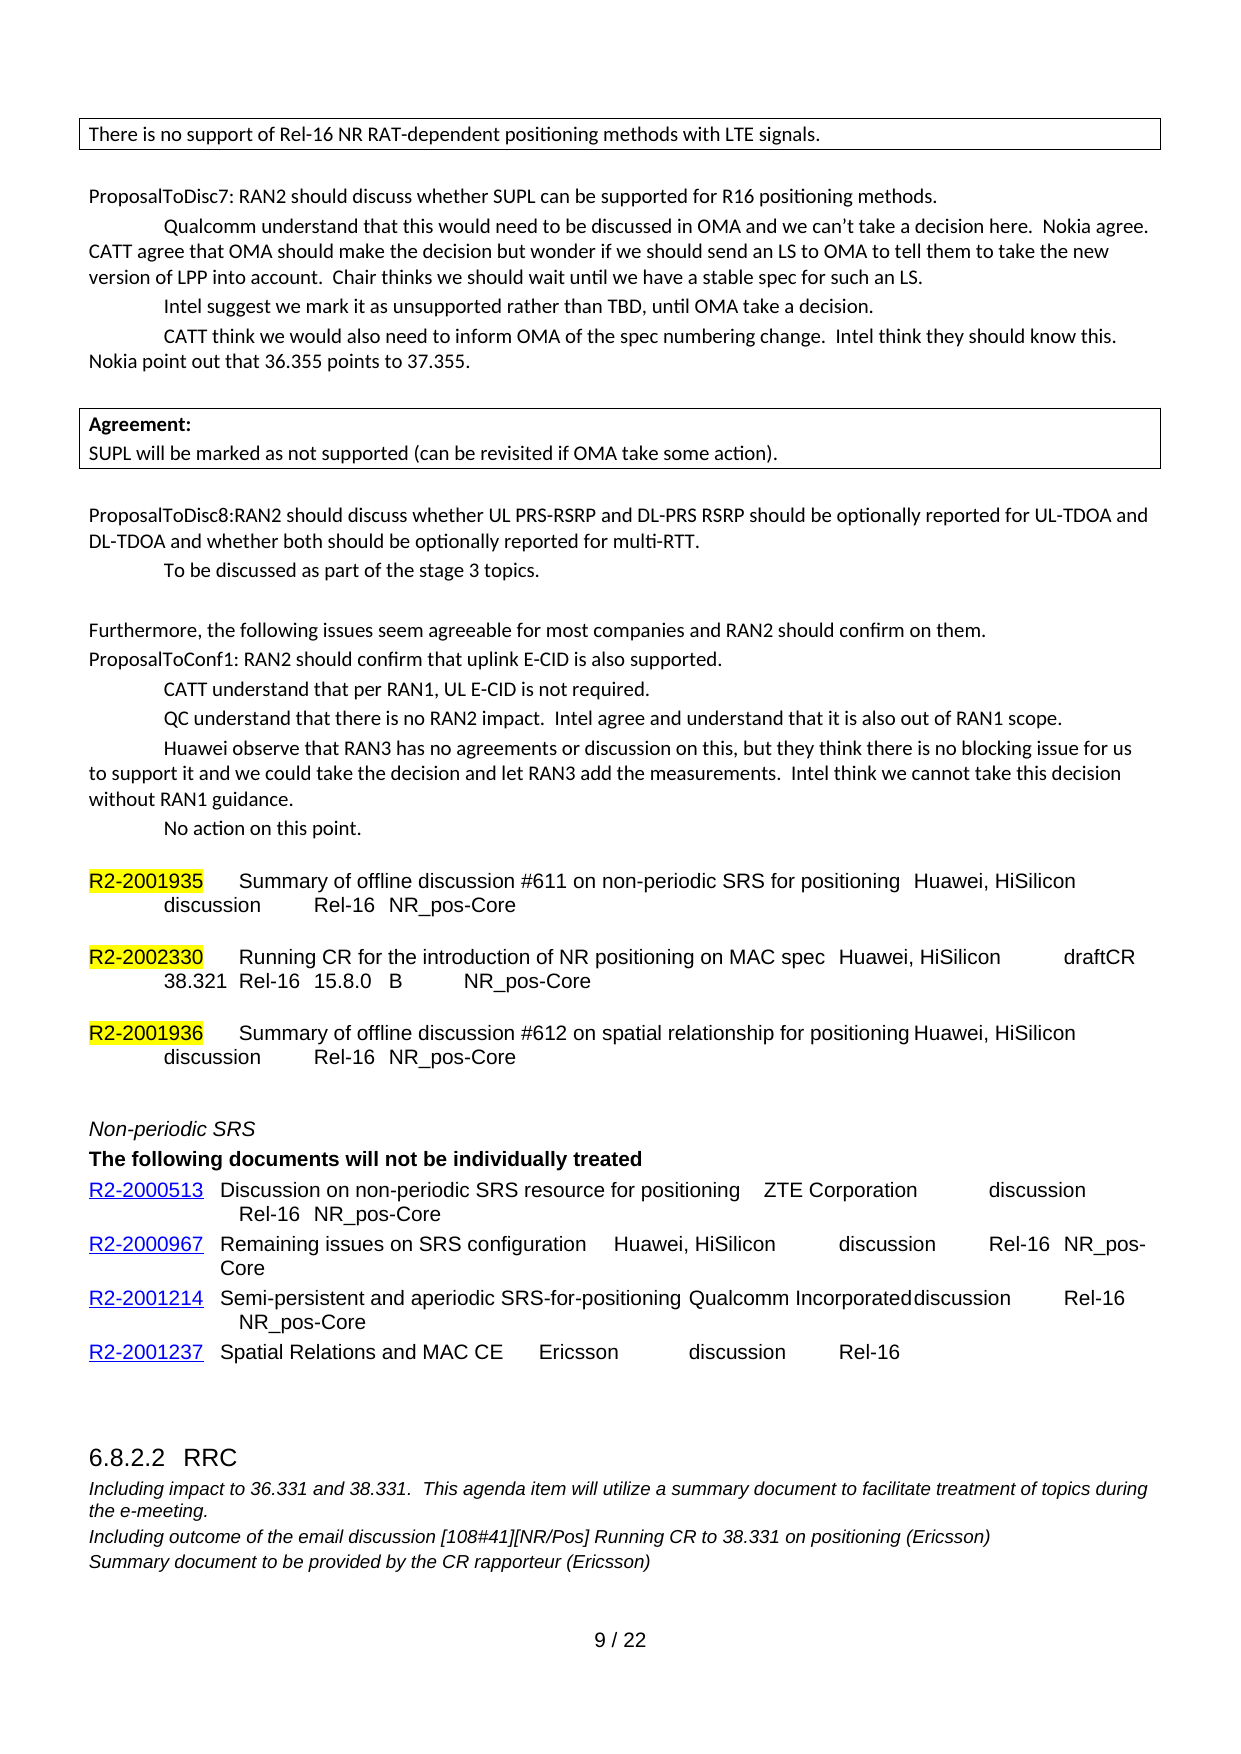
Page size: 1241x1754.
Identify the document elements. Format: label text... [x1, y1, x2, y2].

text Agreement: [80, 409, 1160, 436]
text Non-periodic SRS [89, 1117, 1152, 1141]
text Including impact to 36.331 and 38.331. This agenda item will utilize a summary document to facilitate treatment of topics during the e-meeting. [89, 1478, 1152, 1521]
text Summary document to be provided by the CR rapporteur (Ericsson) [89, 1551, 1152, 1573]
text To be discussed as part of the stage 3 topics. [89, 558, 1152, 583]
text There is no support of Rel-16 NR RAT-dependent positioning methods with LTE signals. [80, 119, 1160, 149]
text Qualcomm understand that this would need to be discussed in OMA and we can’t take a decision here. Nokia agree. CATT agree that OMA should make the decision but wonder if we should send an LS to OMA to tell them to take the new version of LPP into account. Chair thinks we should wait until we have a stable spec for such an LS. [89, 213, 1152, 289]
title The following documents will not be individually treated [89, 1147, 1152, 1171]
text SUPL will be marked as not supported (can be revisited if OMA take some action). [80, 437, 1160, 468]
text R2-2001935 Summary of offline discussion #611 on non-periodic SRS for positioning Huawei, HiSilicon discussion Rel-16 NR_pos-Core [89, 869, 1152, 917]
text CATT understand that per RAN1, UL E-CID is not required. [89, 676, 1152, 701]
title R2-2001237 Spatial Relations and MAC CE Ericsson discussion Rel-16 [89, 1340, 1152, 1364]
title R2-2000967 Remaining issues on SRS configuration Huawei, HiSilicon discussion Rel-16 NR_pos-Core [89, 1232, 1152, 1279]
text Huawei observe that RAN3 has no agreements or discussion on this, but they think there is no blocking issue for us to support it and we could take the decision and let RAN3 add the measurements. Intel think we cannot take this decision without RAN1 guidance. [89, 735, 1152, 811]
text Including outcome of the email discussion [108#41][NR/Pos] Running CR to 38.331 on positioning (Ericsson) [89, 1525, 1152, 1547]
text Intel suggest we mark it as unsupported rather than TBD, until OMA take a decision. [89, 293, 1152, 319]
text CATT think we would also need to inform OMA of the spec numbering change. Intel think they should know this. Nokia point out that 36.355 points to 37.355. [89, 323, 1152, 374]
text ProposalToDisc8:RAN2 should discuss whether UL PRS-RSRP and DL-PRS RSRP should be optionally reported for UL-TDOA and DL-TDOA and whether both should be optionally reported for multi-RTT. [89, 503, 1152, 553]
text No action on this point. [89, 816, 1152, 841]
title R2-2001214 Semi-persistent and aperiodic SRS-for-positioning Qualcomm Incorporated discussion Rel-16 NR_pos-Core [89, 1286, 1152, 1334]
text ProposalToConf1: RAN2 should confirm that uplink E-CID is also supported. [89, 646, 1152, 672]
text R2-2001936 Summary of offline discussion #612 on spatial relationship for positioning Huawei, HiSilicon discussion Rel-16 NR_pos-Core [89, 1021, 1152, 1069]
text Furthermore, the following issues seem agreeable for most companies and RAN2 should confirm on them. [89, 617, 1152, 642]
title R2-2000513 Discussion on non-periodic SRS resource for positioning ZTE Corporation discussion Rel-16 NR_pos-Core [89, 1177, 1152, 1225]
text R2-2002330 Running CR for the introduction of NR positioning on MAC spec Huawei, HiSilicon draftCR 38.321 Rel-16 15.8.0 B NR_pos-Core [89, 945, 1152, 993]
subtitle 6.8.2.2 RRC [89, 1443, 1152, 1472]
text ProposalToDisc7: RAN2 should discuss whether SUPL can be supported for R16 positioning methods. [89, 183, 1152, 209]
text QC understand that there is no RAN2 impact. Intel agree and understand that it is also out of RAN1 scope. [89, 706, 1152, 731]
